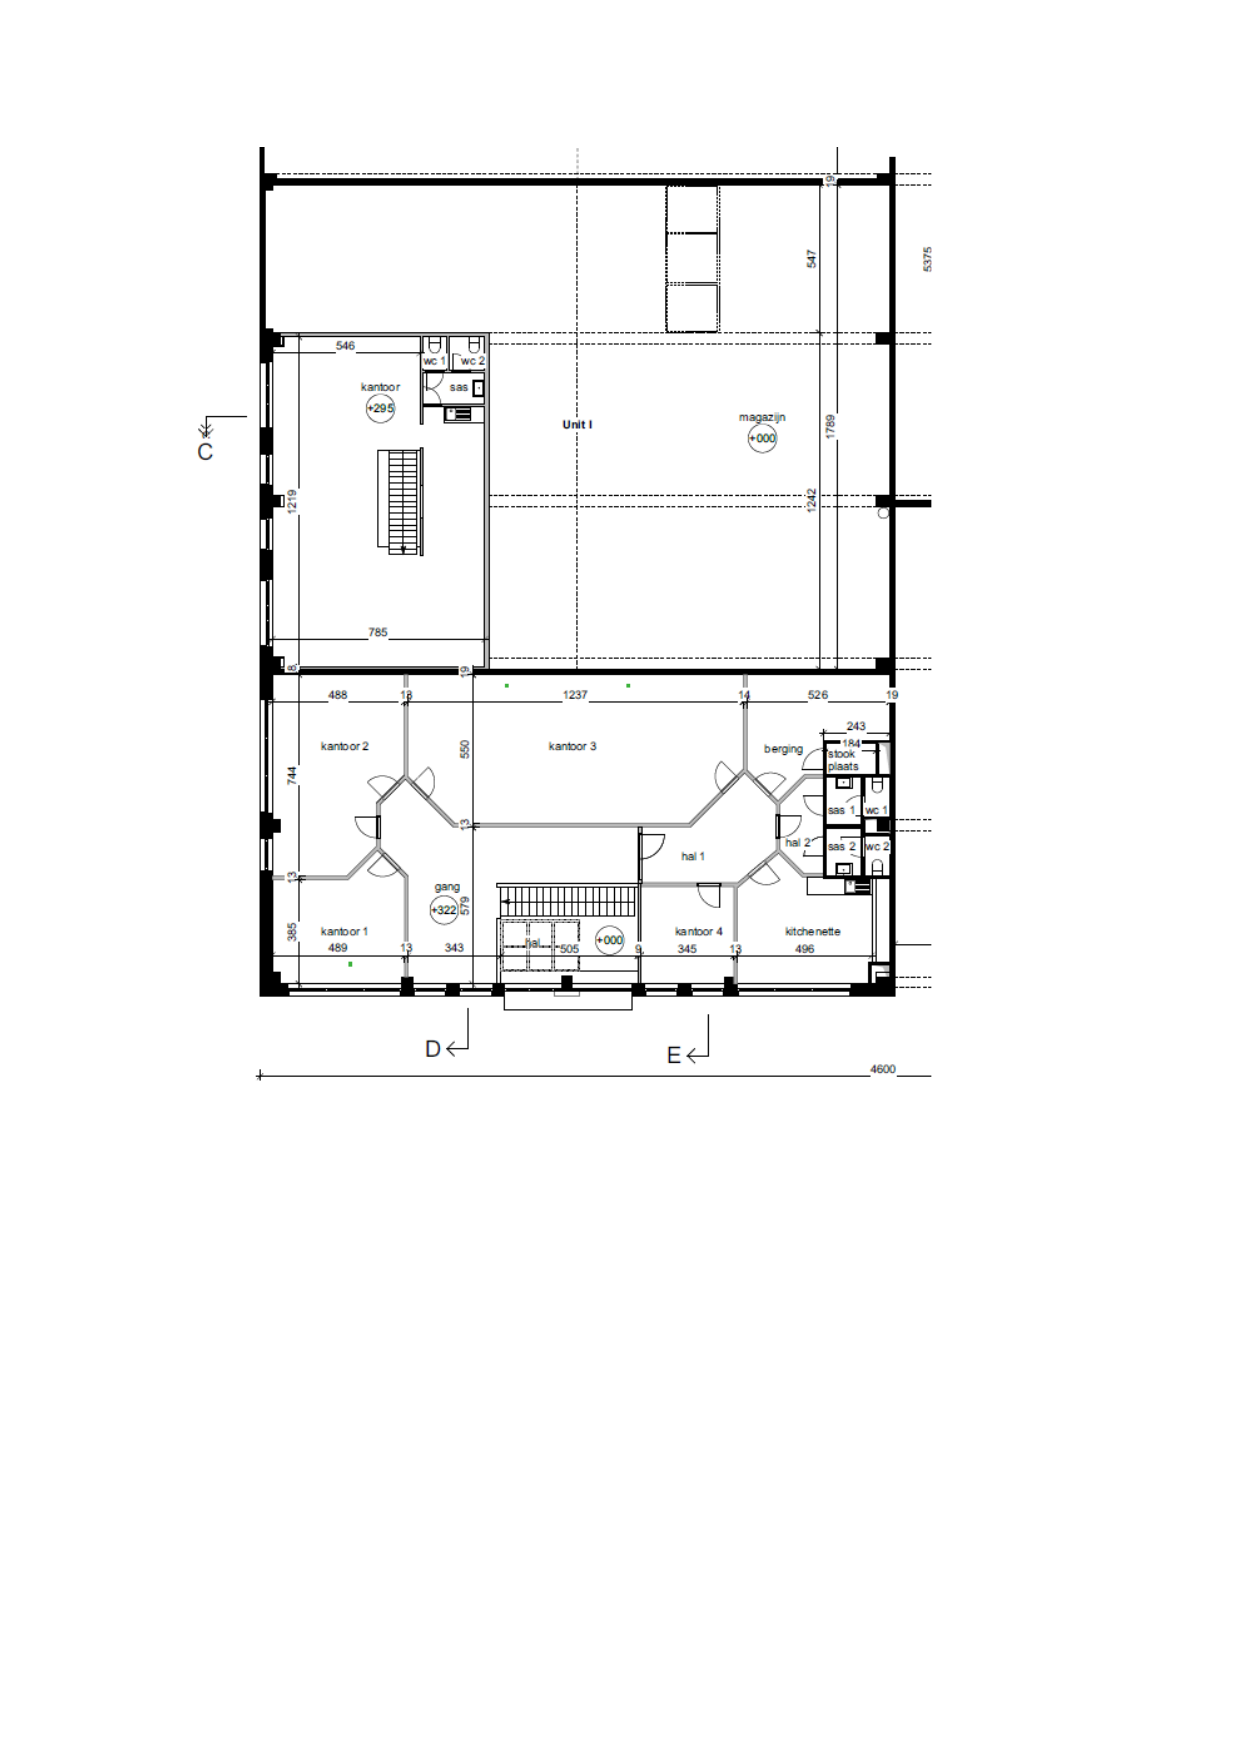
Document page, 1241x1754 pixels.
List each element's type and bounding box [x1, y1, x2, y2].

picture [147, 147, 932, 1117]
